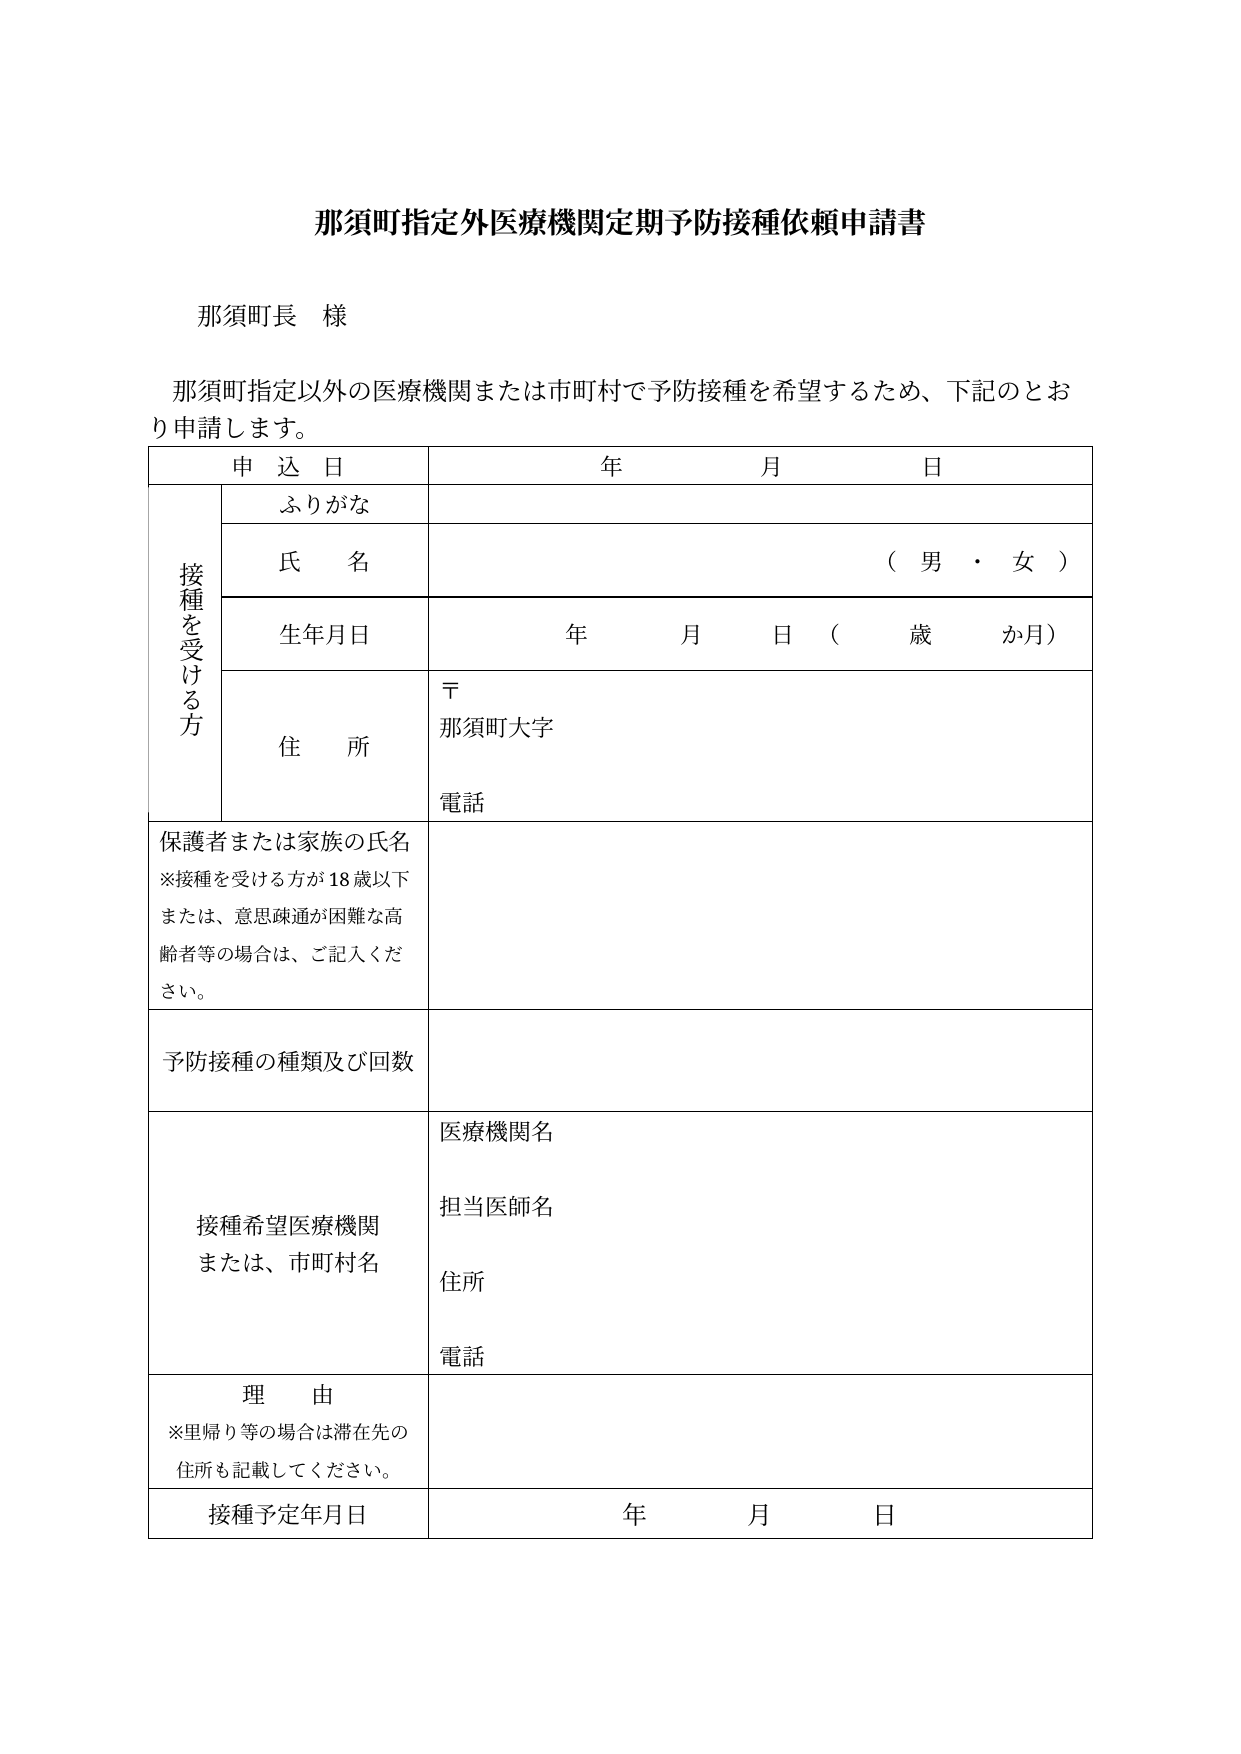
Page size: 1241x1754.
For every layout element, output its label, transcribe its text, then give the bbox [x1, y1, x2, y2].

table_cell 年 月 日 [429, 1489, 1092, 1538]
table_cell 〒 那須町大字 電話 [429, 671, 1092, 821]
text 那須町指定以外の医療機関または市町村で予防接種を希望するため、下記のとおり申請します。 [148, 371, 1092, 446]
table_cell [429, 822, 1092, 1009]
table_cell [429, 1375, 1092, 1488]
table_cell 住 所 [222, 671, 428, 821]
table_header 申 込 日 [149, 447, 428, 484]
table_cell 年 月 日 （ 歳 か月） [429, 598, 1092, 670]
table_header 年 月 日 [429, 447, 1092, 484]
text 那須町指定外医療機関定期予防接種依頼申請書 [148, 183, 1092, 258]
table_cell 予防接種の種類及び回数 [149, 1010, 428, 1111]
table_cell [149, 485, 221, 821]
text 那須町長 様 [148, 296, 1092, 333]
table_cell 医療機関名 担当医師名 住所 電話 [429, 1112, 1092, 1374]
table_cell 理 由 ※里帰り等の場合は滞在先の住所も記載してください。 [149, 1375, 428, 1488]
table_cell [429, 1010, 1092, 1111]
table_cell ふりがな [222, 485, 428, 523]
table_cell 接種希望医療機関 または、市町村名 [149, 1112, 428, 1374]
table_cell 保護者または家族の氏名 ※接種を受ける方が18歳以下または、意思疎通が困難な高齢者等の場合は、ご記入ください。 [149, 822, 428, 1009]
table_cell 生年月日 [222, 598, 428, 670]
table_cell 接種予定年月日 [149, 1489, 428, 1538]
table_cell 氏 名 [222, 524, 428, 596]
table_cell （ 男 ・ 女 ） [429, 524, 1092, 596]
table_cell [429, 485, 1092, 523]
